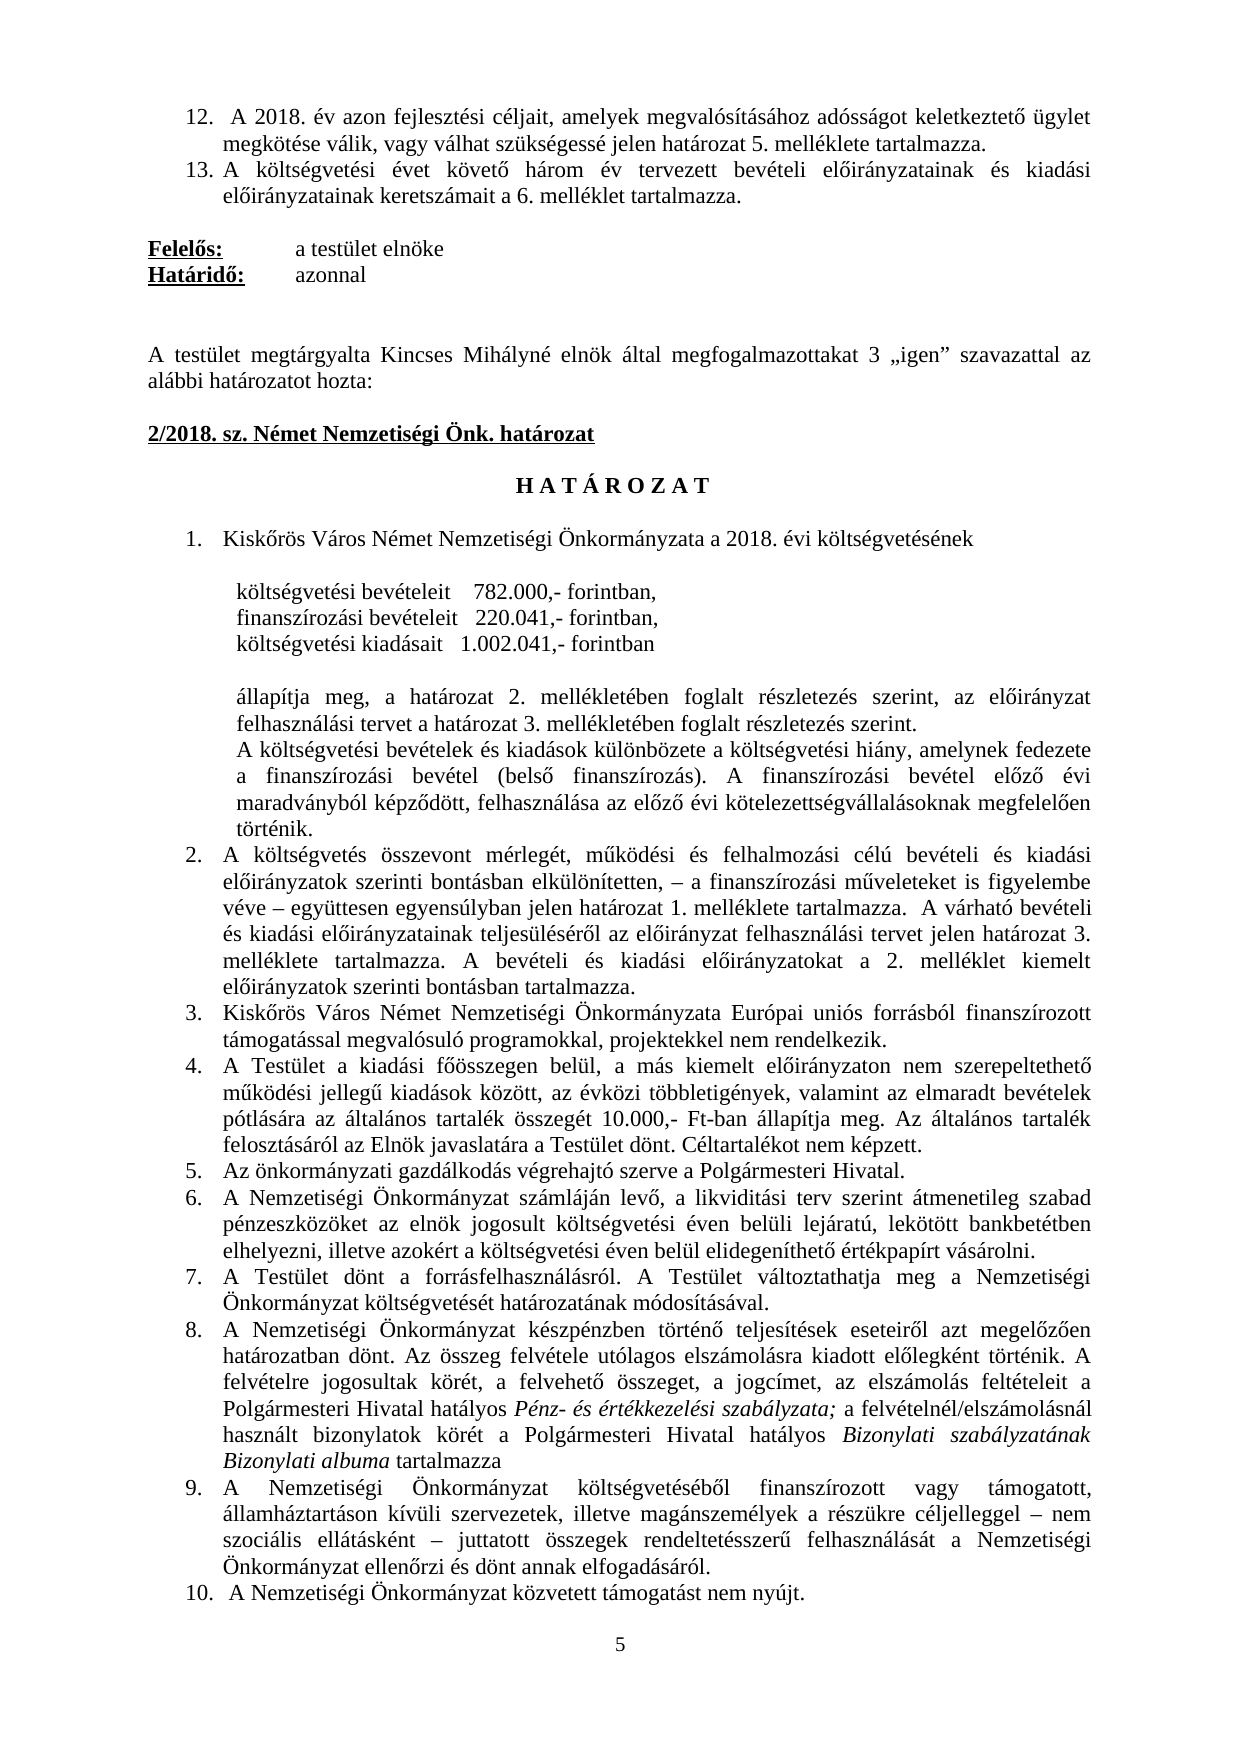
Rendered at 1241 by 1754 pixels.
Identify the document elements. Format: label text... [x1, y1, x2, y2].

list A Nemzetiségi Önkormányzat közvetett támogatást nem nyújt. [185, 1579, 1093, 1606]
text költségvetési bevételeit 782.000,- forintban, [236, 578, 1093, 604]
text finanszírozási bevételeit 220.041,- forintban, [236, 604, 1093, 631]
text Felelős: a testület elnöke [148, 235, 1093, 262]
list A Testület dönt a forrásfelhasználásról. A Testület változtathatja meg a Nemzetiségi Önkormányzat költségvetését határozatának módosításával. [185, 1263, 1093, 1316]
text Határidő: azonnal [148, 262, 1093, 288]
text 2/2018. sz. Német Nemzetiségi Önk. határozat [148, 420, 1077, 446]
list A költségvetési évet követő három év tervezett bevételi előirányzatainak és kiadási előirányzatainak keretszámait a 6. melléklet tartalmazza. [185, 156, 1093, 209]
text költségvetési kiadásait 1.002.041,- forintban [236, 631, 1093, 657]
list A 2018. év azon fejlesztési céljait, amelyek megvalósításához adósságot keletkeztető ügylet megkötése válik, vagy válhat szükségessé jelen határozat 5. melléklete tartalmazza. [185, 103, 1093, 156]
list Az önkormányzati gazdálkodás végrehajtó szerve a Polgármesteri Hivatal. [185, 1158, 1093, 1184]
list A költségvetés összevont mérlegét, működési és felhalmozási célú bevételi és kiadási előirányzatok szerinti bontásban elkülönítetten, – a finanszírozási műveleteket is figyelembe véve – együttesen egyensúlyban jelen határozat 1. melléklete tartalmazza. A várható bevételi és kiadási előirányzatainak teljesüléséről az előirányzat felhasználási tervet jelen határozat 3. melléklete tartalmazza. A bevételi és kiadási előirányzatokat a 2. melléklet kiemelt előirányzatok szerinti bontásban tartalmazza. [185, 841, 1093, 999]
list A Nemzetiségi Önkormányzat költségvetéséből finanszírozott vagy támogatott, államháztartáson kívüli szervezetek, illetve magánszemélyek a részükre céljelleggel – nem szociális ellátásként – juttatott összegek rendeltetésszerű felhasználását a Nemzetiségi Önkormányzat ellenőrzi és dönt annak elfogadásáról. [185, 1474, 1093, 1579]
list Kiskőrös Város Német Nemzetiségi Önkormányzata a 2018. évi költségvetésének [185, 525, 1093, 551]
text A költségvetési bevételek és kiadások különbözete a költségvetési hiány, amelynek fedezete a finanszírozási bevétel (belső finanszírozás). A finanszírozási bevétel előző évi maradványból képződött, felhasználása az előző évi kötelezettségvállalásoknak megfelelően történik. [236, 736, 1093, 841]
list A Nemzetiségi Önkormányzat készpénzben történő teljesítések eseteiről azt megelőzően határozatban dönt. Az összeg felvétele utólagos elszámolásra kiadott előlegként történik. A felvételre jogosultak körét, a felvehető összeget, a jogcímet, az elszámolás feltételeit a Polgármesteri Hivatal hatályos Pénz- és értékkezelési szabályzata; a felvételnél/elszámolásnál használt bizonylatok körét a Polgármesteri Hivatal hatályos Bizonylati szabályzatának Bizonylati albuma tartalmazza [185, 1316, 1093, 1474]
list A Nemzetiségi Önkormányzat számláján levő, a likviditási terv szerint átmenetileg szabad pénzeszközöket az elnök jogosult költségvetési éven belüli lejáratú, lekötött bankbetétben elhelyezni, illetve azokért a költségvetési éven belül elidegeníthető értékpapírt vásárolni. [185, 1184, 1093, 1263]
list Kiskőrös Város Német Nemzetiségi Önkormányzata Európai uniós forrásból finanszírozott támogatással megvalósuló programokkal, projektekkel nem rendelkezik. [185, 999, 1093, 1052]
text A testület megtárgyalta Kincses Mihályné elnök által megfogalmazottakat 3 „igen” szavazattal az alábbi határozatot hozta: [148, 341, 1093, 393]
text H A T Á R O Z A T [148, 472, 1077, 499]
list A Testület a kiadási főösszegen belül, a más kiemelt előirányzaton nem szerepeltethető működési jellegű kiadások között, az évközi többletigények, valamint az elmaradt bevételek pótlására az általános tartalék összegét 10.000,- Ft-ban állapítja meg. Az általános tartalék felosztásáról az Elnök javaslatára a Testület dönt. Céltartalékot nem képzett. [185, 1052, 1093, 1158]
text állapítja meg, a határozat 2. mellékletében foglalt részletezés szerint, az előirányzat felhasználási tervet a határozat 3. mellékletében foglalt részletezés szerint. [236, 683, 1093, 736]
